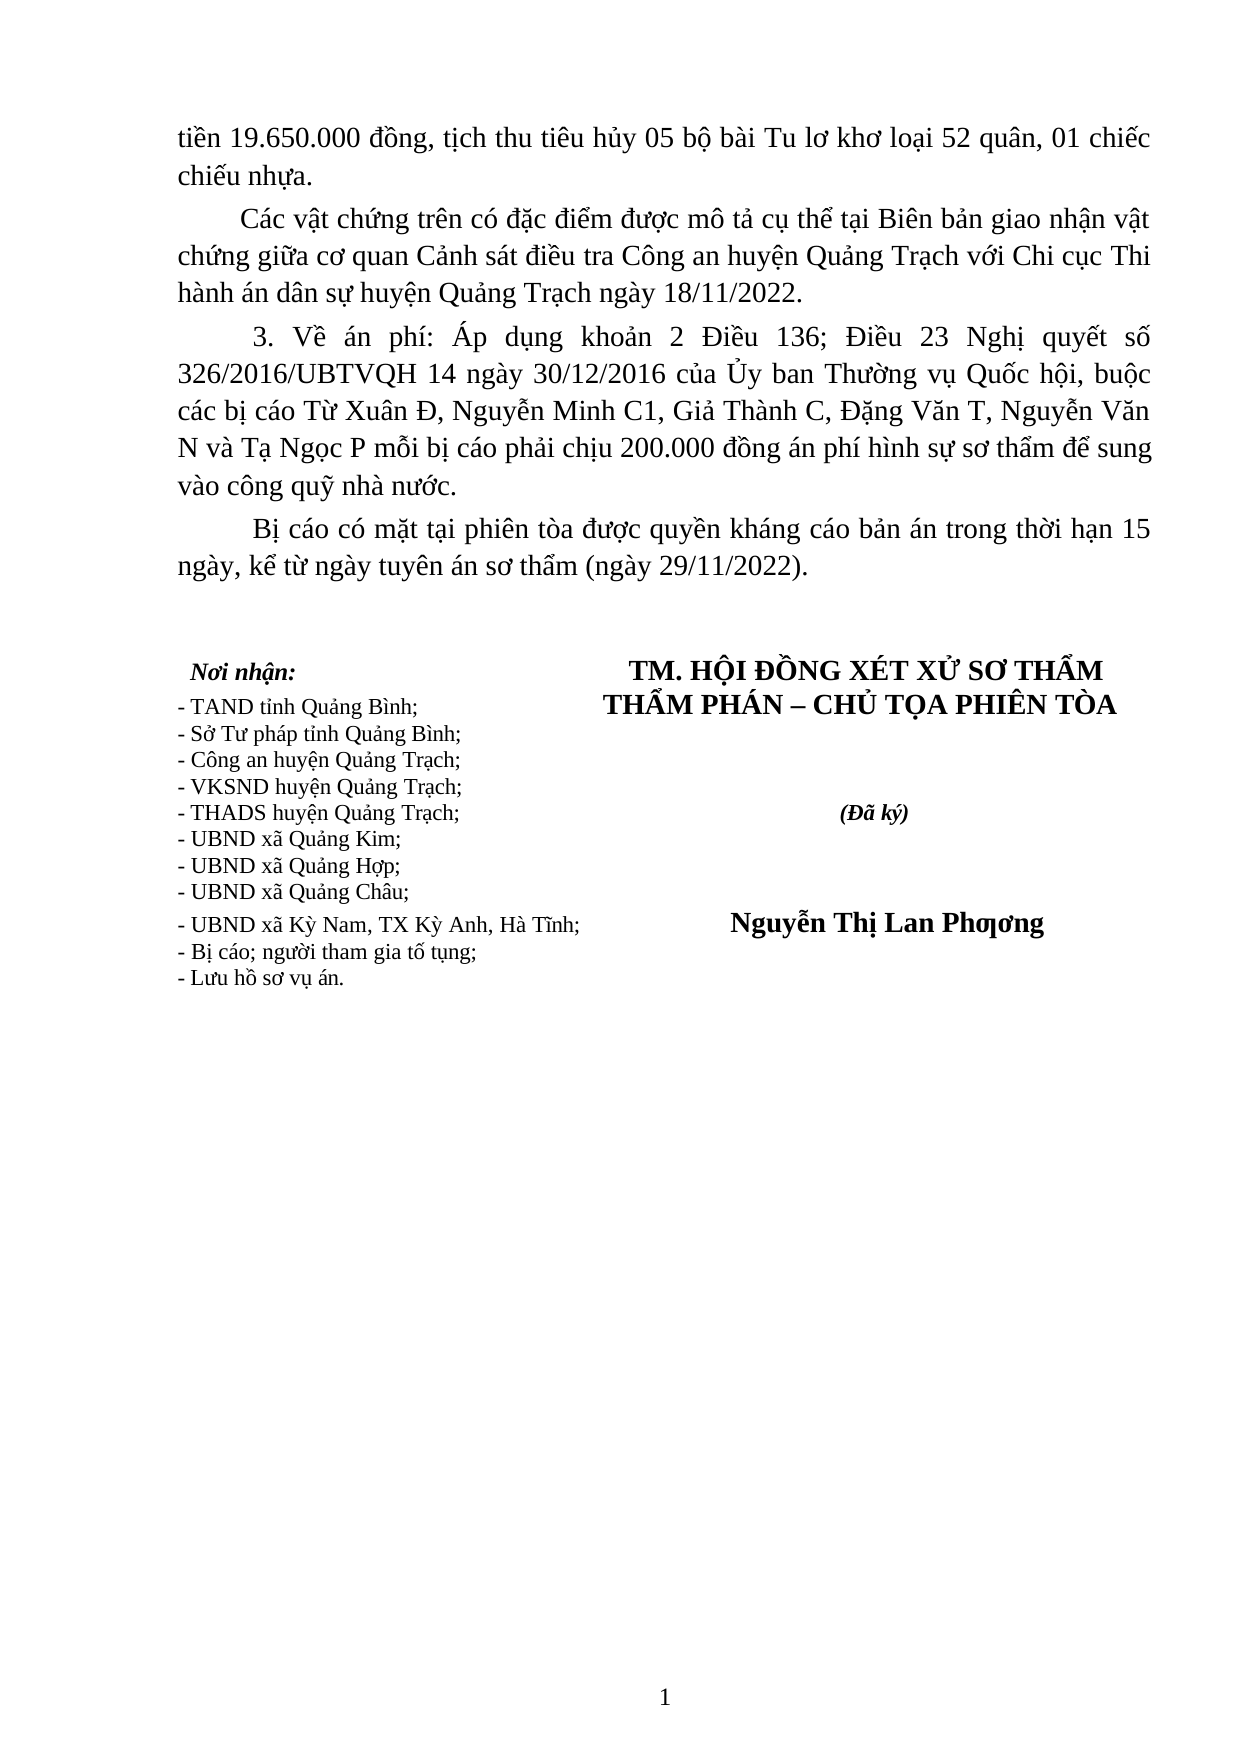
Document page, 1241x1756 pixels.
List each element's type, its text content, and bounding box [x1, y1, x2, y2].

list Lưu hồ sơ vụ án. [177, 965, 1163, 991]
list TAND tỉnh Quảng Bình; THẨM PHÁN – CHỦ TỌA PHIÊN TÒA [177, 687, 1163, 721]
list THADS huyện Quảng Trạch; (Đã ký) [177, 799, 1163, 826]
text Nơi nhận: TM. HỘI ĐỒNG XÉT XỬ SƠ THẨM [190, 654, 1163, 687]
list VKSND huyện Quảng Trạch; [177, 773, 1163, 799]
list UBND xã Quảng Hợp; [177, 852, 1163, 878]
text tiền 19.650.000 đồng, tịch thu tiêu hủy 05 bộ bài Tu lơ khơ loại 52 quân, 01 chiếc chiếu nhựa. [177, 121, 1152, 191]
list Về án phí: Áp dụng khoản 2 Điều 136; Điều 23 Nghị quyết số 326/2016/UBTVQH 14 ngày 30/12/2016 của Ủy ban Thường vụ Quốc hội, buộc các bị cáo Từ Xuân Đ, Nguyễn Minh C1, Giả Thành C, Đặng Văn T, Nguyễn Văn N và Tạ Ngọc P mỗi bị cáo phải chịu 200.000 đồng án phí hình sự sơ thẩm để sung vào công quỹ nhà nước. [177, 319, 1152, 501]
list Công an huyện Quảng Trạch; [177, 747, 1163, 773]
list UBND xã Quảng Châu; [177, 878, 1163, 905]
list UBND xã Kỳ Nam, TX Kỳ Anh, Hà Tĩnh; Nguyễn Thị Lan Phƣơng [177, 905, 1163, 939]
list Bị cáo; người tham gia tố tụng; [177, 939, 1163, 965]
list Sở Tư pháp tỉnh Quảng Bình; [177, 721, 1163, 747]
text Các vật chứng trên có đặc điểm được mô tả cụ thể tại Biên bản giao nhận vật chứng giữa cơ quan Cảnh sát điều tra Công an huyện Quảng Trạch với Chi cục Thi hành án dân sự huyện Quảng Trạch ngày 18/11/2022. [177, 201, 1151, 309]
list UBND xã Quảng Kim; [177, 826, 1163, 852]
text Bị cáo có mặt tại phiên tòa được quyền kháng cáo bản án trong thời hạn 15 ngày, kể từ ngày tuyên án sơ thẩm (ngày 29/11/2022). [177, 511, 1152, 581]
